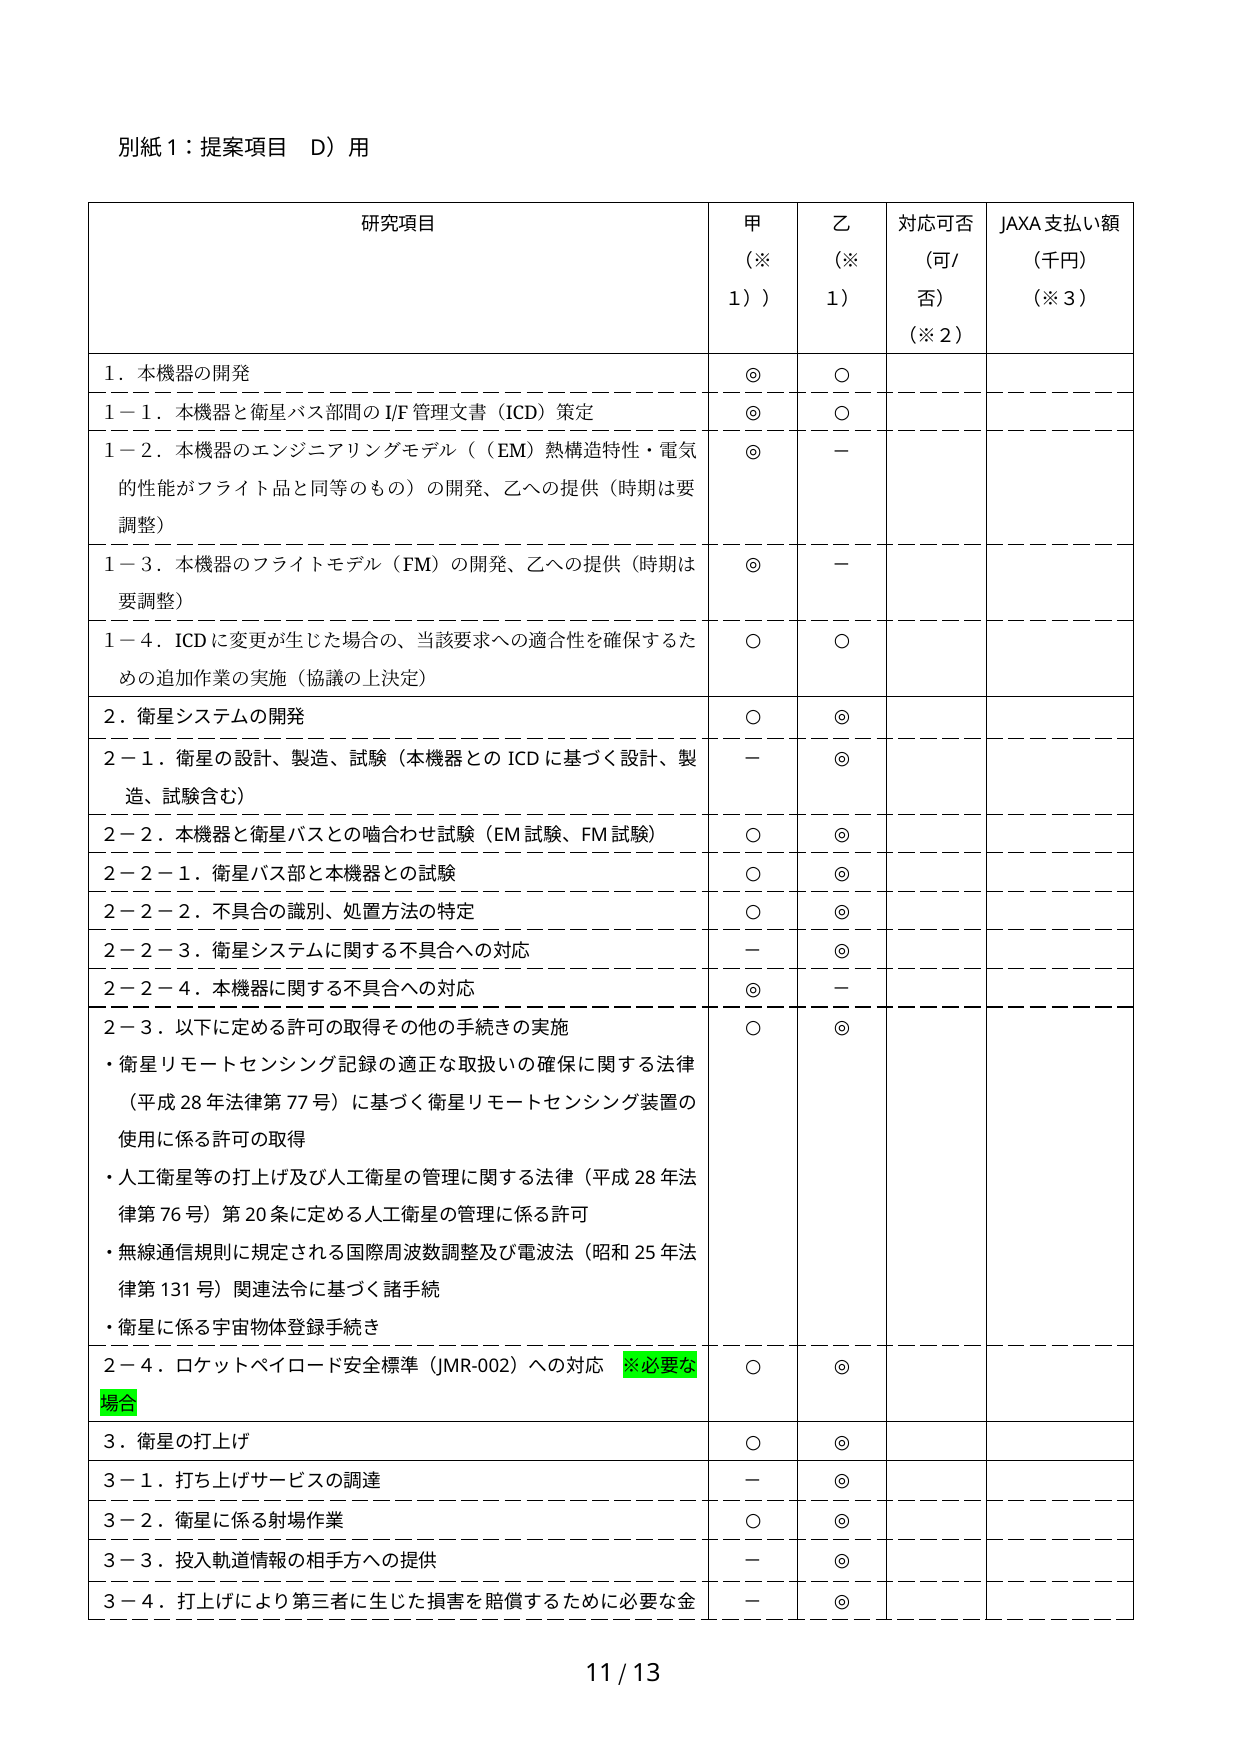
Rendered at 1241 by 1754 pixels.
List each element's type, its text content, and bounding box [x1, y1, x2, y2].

table_cell [987, 852, 1133, 891]
table_cell ◎ [798, 738, 886, 814]
table_cell [987, 738, 1133, 814]
table_cell ○ [709, 1422, 797, 1459]
table_cell [887, 1345, 986, 1421]
table_cell － [798, 430, 886, 544]
table_cell [887, 697, 986, 738]
table_cell ３－２．衛星に係る射場作業 [89, 1500, 708, 1539]
table_cell [987, 1500, 1133, 1539]
table_cell ◎ [798, 1581, 886, 1619]
table_header 対応可否 （可/否） （※２） [887, 203, 986, 353]
table_cell [987, 620, 1133, 696]
table_cell [987, 1422, 1133, 1459]
table_cell １－１．本機器と衛星バス部間のI/F管理文書（ICD）策定 [89, 392, 708, 430]
table_cell － [709, 1539, 797, 1581]
table_cell ◎ [798, 852, 886, 891]
table_cell [887, 1581, 986, 1619]
table_cell ○ [709, 814, 797, 852]
table_cell ２－３．以下に定める許可の取得その他の手続きの実施 ・衛星リモートセンシング記録の適正な取扱いの確保に関する法律（平成28年法律第77号）に基づく衛星リモートセンシング装置の使用に係る許可の取得 ・人工衛星等の打上げ及び人工衛星の管理に関する法律（平成28年法律第76号）第20条に定める人工衛星の管理に係る許可 ・無線通信規則に規定される国際周波数調整及び電波法（昭和25年法律第131号）関連法令に基づく諸手続 ・衛星に係る宇宙物体登録手続き [89, 1006, 708, 1345]
table_cell ◎ [798, 1006, 886, 1345]
table_cell ◎ [709, 544, 797, 620]
table_cell ○ [709, 1345, 797, 1421]
table_cell ◎ [709, 392, 797, 430]
table_cell [887, 852, 986, 891]
table_cell [987, 1539, 1133, 1581]
table_cell ◎ [798, 697, 886, 738]
table_cell ○ [709, 1006, 797, 1345]
table_cell ◎ [709, 430, 797, 544]
table_cell ２－２．本機器と衛星バスとの嚙合わせ試験（EM試験、FM試験） [89, 814, 708, 852]
table_cell ３－３．投入軌道情報の相手方への提供 [89, 1539, 708, 1581]
table_cell ◎ [798, 929, 886, 968]
table_cell ◎ [709, 968, 797, 1006]
table_header JAXA支払い額 （千円） （※３） [987, 203, 1133, 353]
table_cell － [709, 738, 797, 814]
table_cell １．本機器の開発 [89, 354, 708, 392]
table_cell ２－２－１．衛星バス部と本機器との試験 [89, 852, 708, 891]
table_cell － [798, 968, 886, 1006]
table_cell ３．衛星の打上げ [89, 1422, 708, 1459]
table_cell [987, 968, 1133, 1006]
table_cell ◎ [798, 1345, 886, 1421]
table_cell [887, 814, 986, 852]
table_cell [89, 1581, 708, 1619]
table_cell [887, 392, 986, 430]
table_cell ○ [709, 620, 797, 696]
table_cell [887, 620, 986, 696]
table_cell ◎ [709, 354, 797, 392]
table_cell [887, 430, 986, 544]
table_cell [887, 1539, 986, 1581]
table_cell [987, 891, 1133, 929]
table_cell ２－４．ロケットペイロード安全標準（JMR-002）への対応 ※必要な場合 [89, 1345, 708, 1421]
table_cell － [709, 1581, 797, 1619]
table_cell [987, 1345, 1133, 1421]
table_cell [887, 354, 986, 392]
table_cell ２－２－２．不具合の識別、処置方法の特定 [89, 891, 708, 929]
text 別紙1：提案項目 D）用 [118, 127, 1122, 164]
table_cell １－３．本機器のフライトモデル（FM）の開発、乙への提供（時期は要調整） [89, 544, 708, 620]
table_cell [887, 1500, 986, 1539]
table_cell ◎ [798, 891, 886, 929]
table_cell ◎ [798, 814, 886, 852]
table_cell ○ [798, 354, 886, 392]
table_cell [987, 1006, 1133, 1345]
table_cell ◎ [798, 1422, 886, 1459]
table_cell [987, 430, 1133, 544]
table_cell [887, 738, 986, 814]
table_cell [887, 1006, 986, 1345]
table_cell [987, 697, 1133, 738]
table_cell [887, 968, 986, 1006]
table_cell ○ [709, 891, 797, 929]
table_cell [887, 929, 986, 968]
table_cell [987, 544, 1133, 620]
table_cell ○ [709, 1500, 797, 1539]
table_cell ２－２－４．本機器に関する不具合への対応 [89, 968, 708, 1006]
table_cell － [798, 544, 886, 620]
table_cell ○ [798, 392, 886, 430]
table_cell ○ [709, 697, 797, 738]
table_cell ２－２－３．衛星システムに関する不具合への対応 [89, 929, 708, 968]
table_cell １－２．本機器のエンジニアリングモデル（（EM）熱構造特性・電気的性能がフライト品と同等のもの）の開発、乙への提供（時期は要調整） [89, 430, 708, 544]
table_cell [887, 891, 986, 929]
table_cell ◎ [798, 1539, 886, 1581]
table_cell [987, 929, 1133, 968]
table_header 甲 （※１）） [709, 203, 797, 353]
table_cell １－４．ICDに変更が生じた場合の、当該要求への適合性を確保するための追加作業の実施（協議の上決定） [89, 620, 708, 696]
table_cell [987, 814, 1133, 852]
table_cell ◎ [798, 1500, 886, 1539]
table_cell ２－１．衛星の設計、製造、試験（本機器とのICDに基づく設計、製造、試験含む） [89, 738, 708, 814]
table_cell ○ [798, 620, 886, 696]
table_cell [887, 1461, 986, 1499]
table_cell ○ [709, 852, 797, 891]
table_cell [987, 392, 1133, 430]
table_cell － [709, 1461, 797, 1499]
table_header 研究項目 [89, 203, 708, 353]
table_cell [987, 354, 1133, 392]
table_cell ２．衛星システムの開発 [89, 697, 708, 738]
table_header 乙 （※１） [798, 203, 886, 353]
table_cell － [709, 929, 797, 968]
table_cell ◎ [798, 1461, 886, 1499]
table_cell [887, 1422, 986, 1459]
table_cell [887, 544, 986, 620]
table_cell [987, 1461, 1133, 1499]
table_cell [987, 1581, 1133, 1619]
table_cell ３－１．打ち上げサービスの調達 [89, 1461, 708, 1499]
